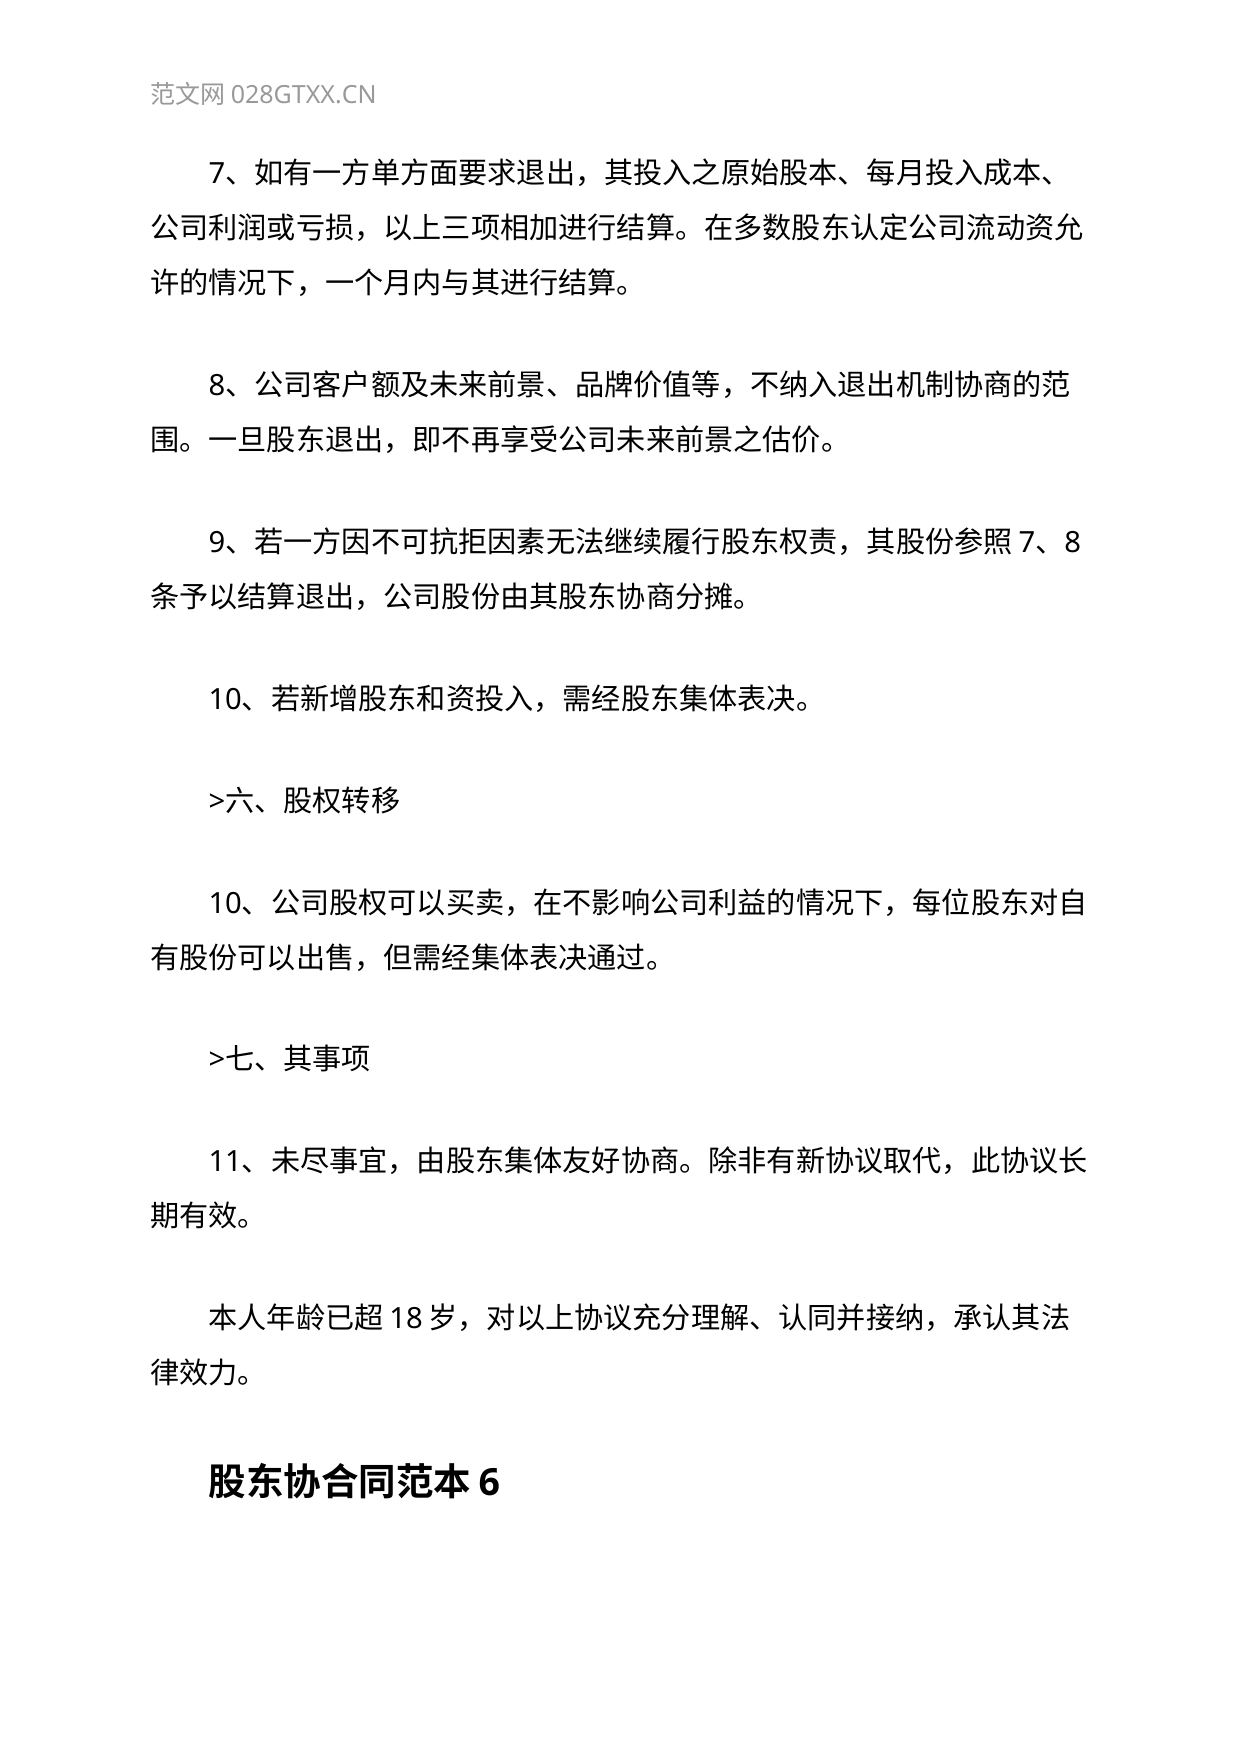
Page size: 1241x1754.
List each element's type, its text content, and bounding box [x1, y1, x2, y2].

text 10、若新增股东和资投入，需经股东集体表决。 [150, 675, 1090, 718]
text >七、其事项 [150, 1036, 1090, 1078]
text 10、公司股权可以买卖，在不影响公司利益的情况下，每位股东对自有股份可以出售，但需经集体表决通过。 [150, 879, 1090, 976]
text 本人年龄已超18岁，对以上协议充分理解、认同并接纳，承认其法律效力。 [150, 1295, 1090, 1392]
text >六、股权转移 [150, 777, 1090, 819]
text 11、未尽事宜，由股东集体友好协商。除非有新协议取代，此协议长期有效。 [150, 1138, 1090, 1235]
text 8、公司客户额及未来前景、品牌价值等，不纳入退出机制协商的范围。一旦股东退出，即不再享受公司未来前景之估价。 [150, 362, 1090, 459]
text 7、如有一方单方面要求退出，其投入之原始股本、每月投入成本、公司利润或亏损，以上三项相加进行结算。在多数股东认定公司流动资允许的情况下，一个月内与其进行结算。 [150, 150, 1090, 302]
text 9、若一方因不可抗拒因素无法继续履行股东权责，其股份参照7、8条予以结算退出，公司股份由其股东协商分摊。 [150, 518, 1090, 616]
text 股东协合同范本6 [150, 1451, 1090, 1506]
